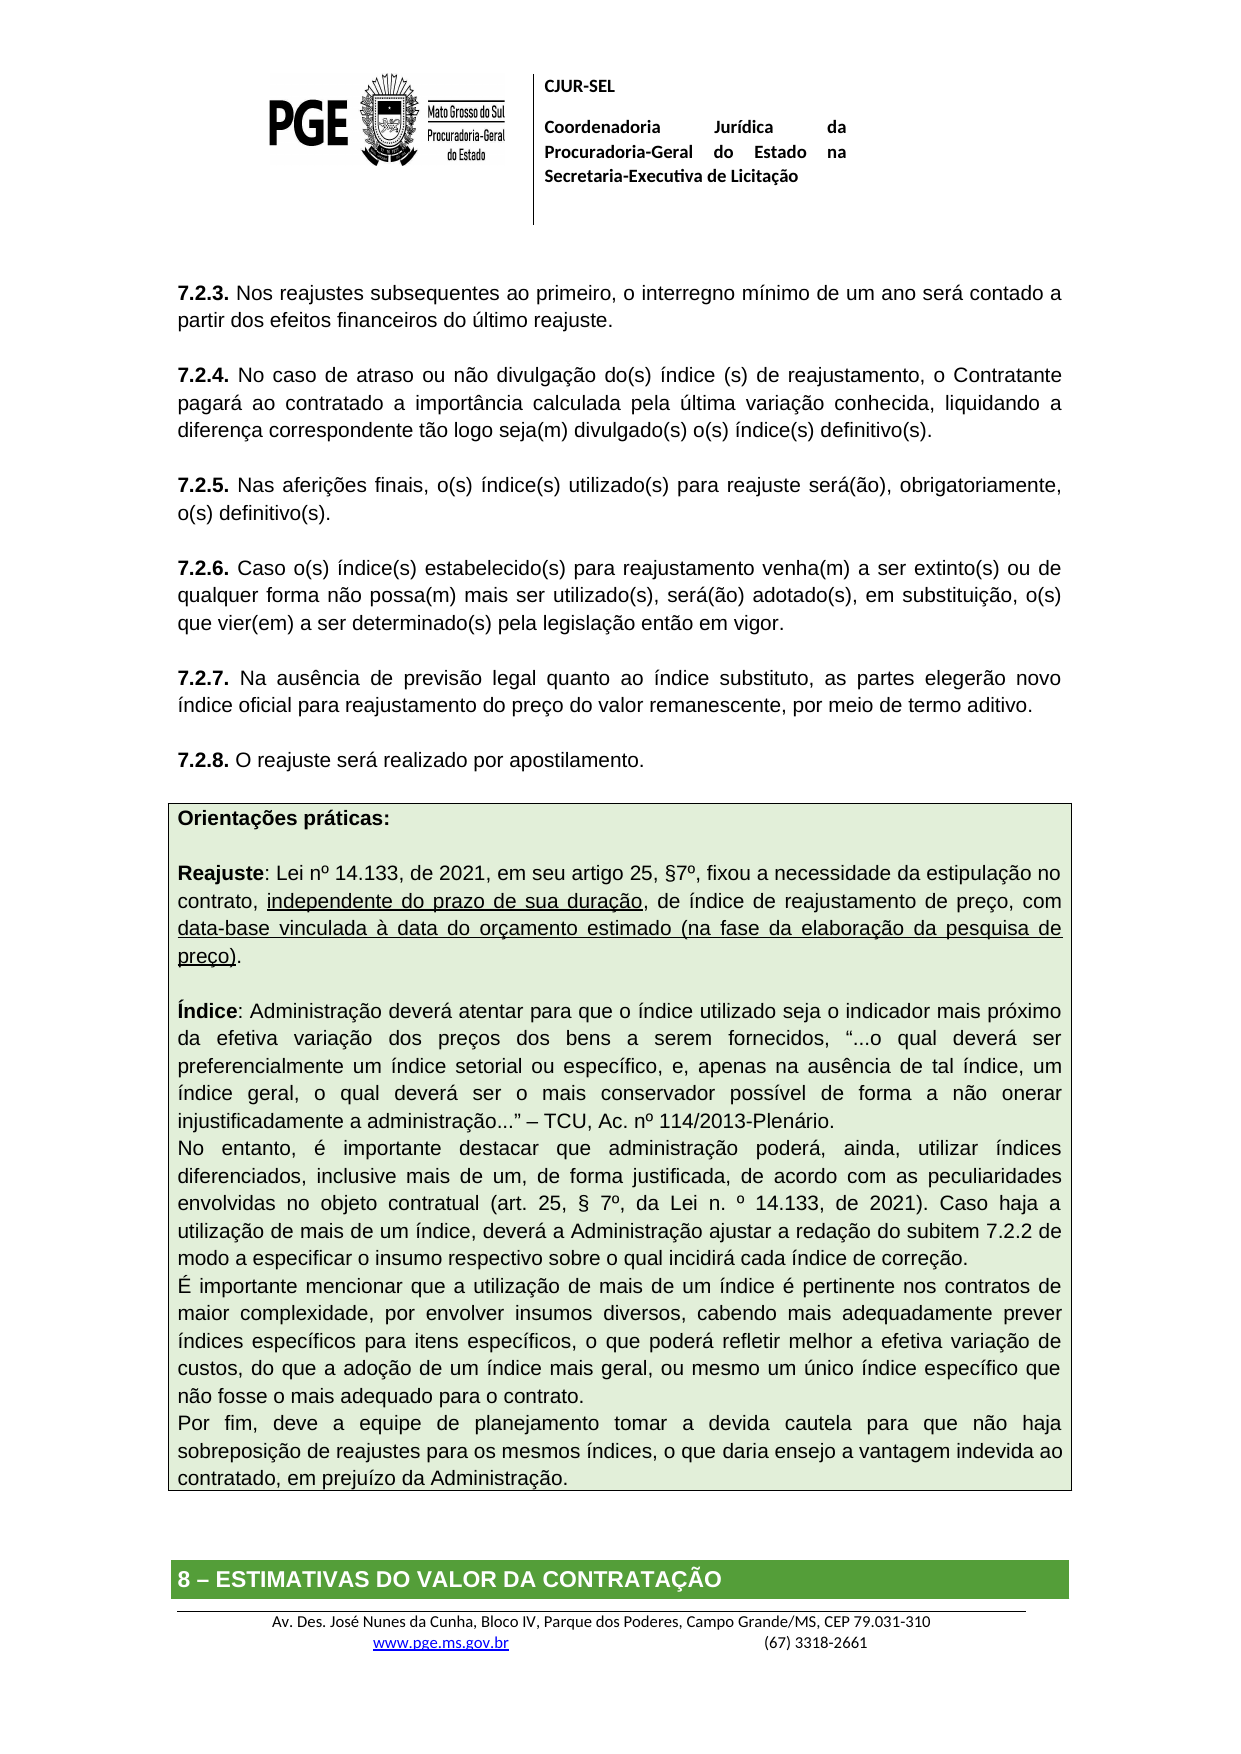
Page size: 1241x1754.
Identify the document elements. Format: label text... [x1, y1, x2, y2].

text Índice: Administração deverá atentar para que o índice utilizado seja o indicador mais próximo da efetiva variação dos preços dos bens a serem fornecidos, “...o qual deverá ser preferencialmente um índice setorial ou específico, e, apenas na ausência de tal índice, um índice geral, o qual deverá ser o mais conservador possível de forma a não onerar injustificadamente a administração...” – TCU, Ac. nº 114/2013-Plenário. [169, 995, 1071, 1132]
text No entanto, é importante destacar que administração poderá, ainda, utilizar índices diferenciados, inclusive mais de um, de forma justificada, de acordo com as peculiaridades envolvidas no objeto contratual (art. 25, § 7º, da Lei n. º 14.133, de 2021). Caso haja a utilização de mais de um índice, deverá a Administração ajustar a redação do subitem 7.2.2 de modo a especificar o insumo respectivo sobre o qual incidirá cada índice de correção. [169, 1133, 1071, 1270]
text 7.2.5. Nas aferições finais, o(s) índice(s) utilizado(s) para reajuste será(ão), obrigatoriamente, o(s) definitivo(s). [177, 473, 1063, 524]
text 7.2.6. Caso o(s) índice(s) estabelecido(s) para reajustamento venha(m) a ser extinto(s) ou de qualquer forma não possa(m) mais ser utilizado(s), será(ão) adotado(s), em substituição, o(s) que vier(em) a ser determinado(s) pela legislação então em vigor. [177, 555, 1063, 634]
text Reajuste: Lei nº 14.133, de 2021, em seu artigo 25, §7º, fixou a necessidade da estipulação no contrato, independente do prazo de sua duração, de índice de reajustamento de preço, com data-base vinculada à data do orçamento estimado (na fase da elaboração da pesquisa de preço). [169, 858, 1071, 967]
text 8 – ESTIMATIVAS DO VALOR DA CONTRATAÇÃO [177, 1566, 1063, 1593]
text Por fim, deve a equipe de planejamento tomar a devida cautela para que não haja sobreposição de reajustes para os mesmos índices, o que daria ensejo a vantagem indevida ao contratado, em prejuízo da Administração. [169, 1408, 1071, 1490]
text 7.2.7. Na ausência de previsão legal quanto ao índice substituto, as partes elegerão novo índice oficial para reajustamento do preço do valor remanescente, por meio de termo aditivo. [177, 665, 1063, 717]
picture [269, 73, 505, 166]
text Orientações práticas: [169, 804, 1071, 830]
text 7.2.4. No caso de atraso ou não divulgação do(s) índice (s) de reajustamento, o Contratante pagará ao contratado a importância calculada pela última variação conhecida, liquidando a diferença correspondente tão logo seja(m) divulgado(s) o(s) índice(s) definitivo(s). [177, 363, 1063, 442]
text 7.2.3. Nos reajustes subsequentes ao primeiro, o interregno mínimo de um ano será contado a partir dos efeitos financeiros do último reajuste. [177, 280, 1063, 332]
text 7.2.8. O reajuste será realizado por apostilamento. [177, 748, 1063, 772]
text É importante mencionar que a utilização de mais de um índice é pertinente nos contratos de maior complexidade, por envolver insumos diversos, cabendo mais adequadamente prever índices específicos para itens específicos, o que poderá refletir melhor a efetiva variação de custos, do que a adoção de um índice mais geral, ou mesmo um único índice específico que não fosse o mais adequado para o contrato. [169, 1270, 1071, 1407]
